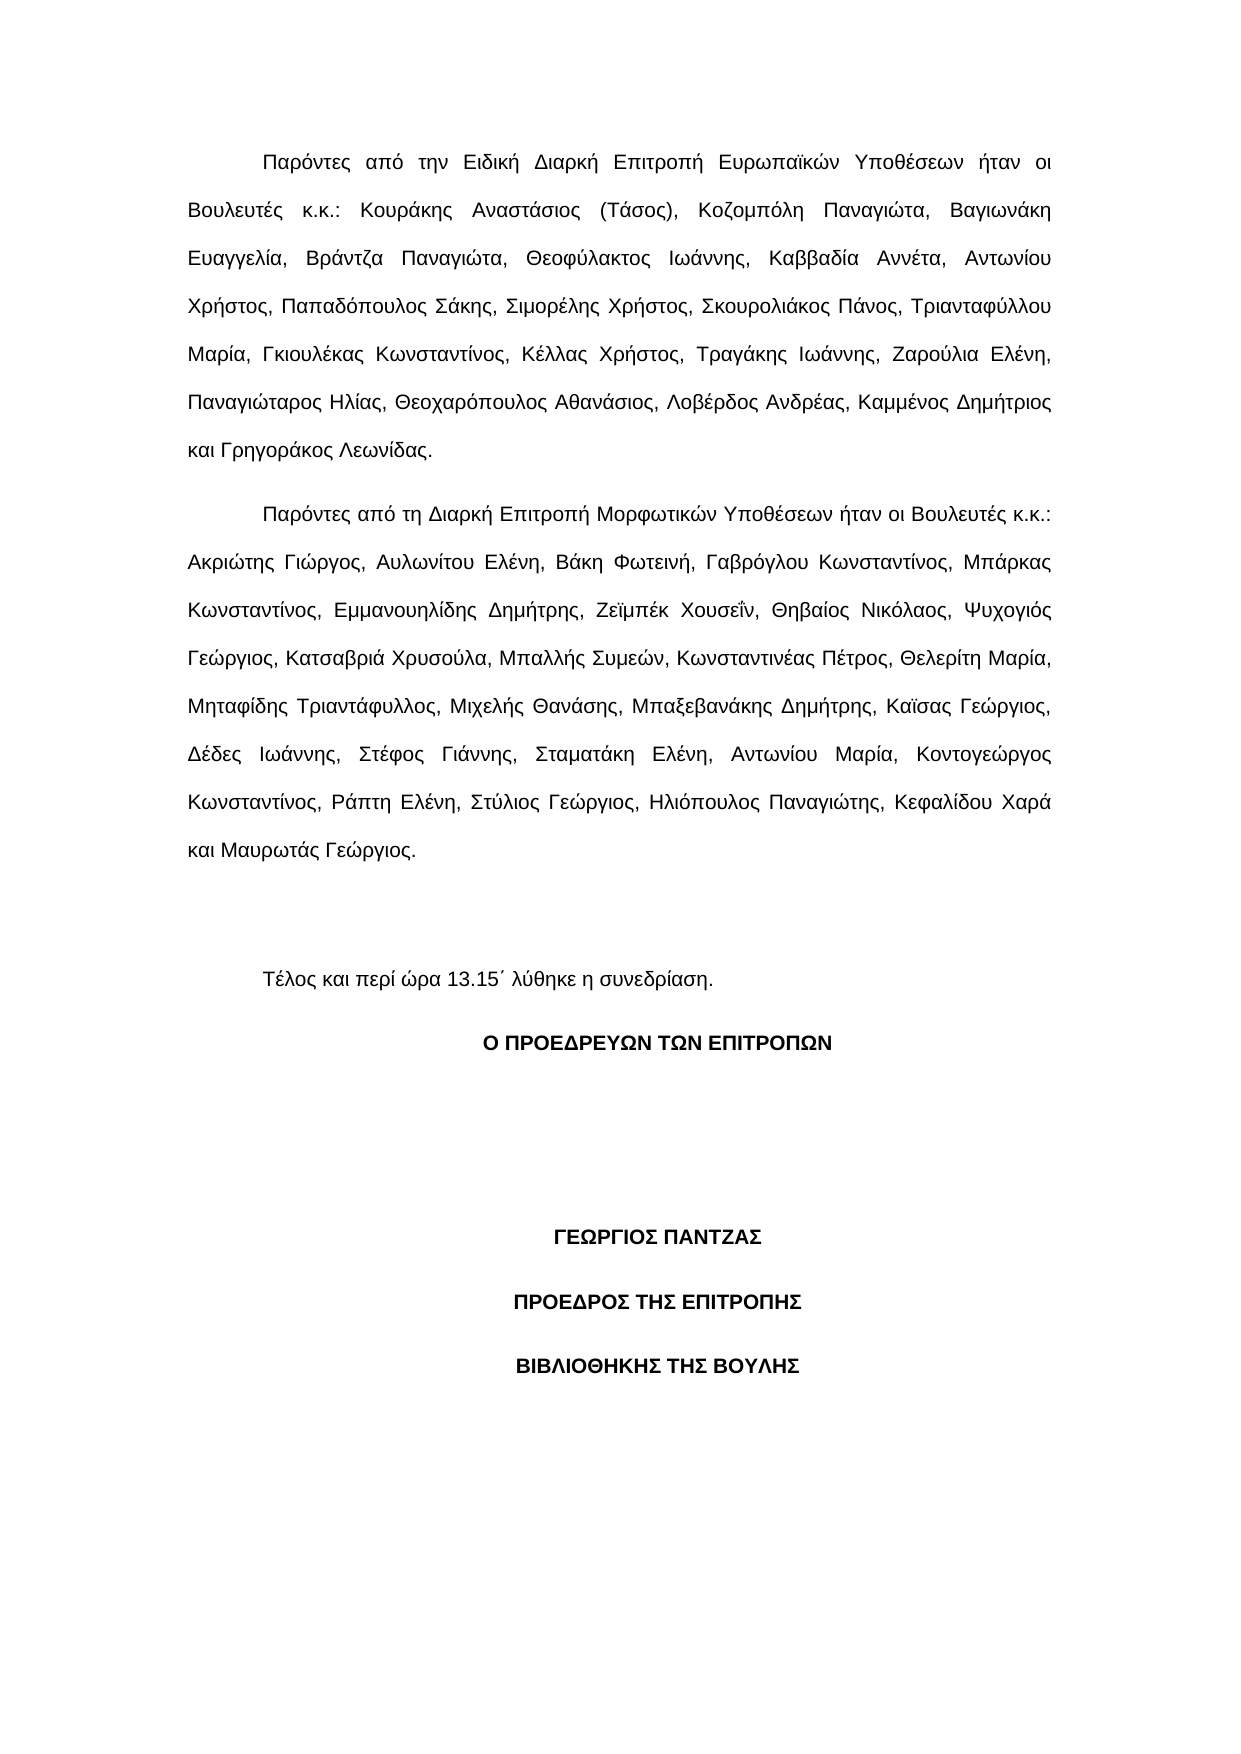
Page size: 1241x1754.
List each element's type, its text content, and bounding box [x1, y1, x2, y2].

text ΒΙΒΛΙΟΘΗΚΗΣ ΤΗΣ ΒΟΥΛΗΣ [187, 1354, 1053, 1378]
text Παρόντες από τη Διαρκή Επιτροπή Μορφωτικών Υποθέσεων ήταν οι Βουλευτές κ.κ.: Ακριώτης Γιώργος, Αυλωνίτου Ελένη, Βάκη Φωτεινή, Γαβρόγλου Κωνσταντίνος, Μπάρκας Κωνσταντίνος, Εμμανουηλίδης Δημήτρης, Ζεϊμπέκ Χουσεΐν, Θηβαίος Νικόλαος, Ψυχογιός Γεώργιος, Κατσαβριά Χρυσούλα, Μπαλλής Συμεών, Κωνσταντινέας Πέτρος, Θελερίτη Μαρία, Μηταφίδης Τριαντάφυλλος, Μιχελής Θανάσης, Μπαξεβανάκης Δημήτρης, Καϊσας Γεώργιος, Δέδες Ιωάννης, Στέφος Γιάννης, Σταματάκη Ελένη, Αντωνίου Μαρία, Κοντογεώργος Κωνσταντίνος, Ράπτη Ελένη, Στύλιος Γεώργιος, Ηλιόπουλος Παναγιώτης, Κεφαλίδου Χαρά και Μαυρωτάς Γεώργιος. [187, 502, 1053, 861]
text Ο ΠΡΟΕΔΡΕΥΩΝ ΤΩΝ ΕΠΙΤΡΟΠΩΝ [187, 1031, 1053, 1055]
text Τέλος και περί ώρα 13.15΄ λύθηκε η συνεδρίαση. [187, 967, 1053, 991]
text Παρόντες από την Ειδική Διαρκή Επιτροπή Ευρωπαϊκών Υποθέσεων ήταν οι Βουλευτές κ.κ.: Κουράκης Αναστάσιος (Τάσος), Κοζομπόλη Παναγιώτα, Βαγιωνάκη Ευαγγελία, Βράντζα Παναγιώτα, Θεοφύλακτος Ιωάννης, Καββαδία Αννέτα, Αντωνίου Χρήστος, Παπαδόπουλος Σάκης, Σιμορέλης Χρήστος, Σκουρολιάκος Πάνος, Τριανταφύλλου Μαρία, Γκιουλέκας Κωνσταντίνος, Κέλλας Χρήστος, Τραγάκης Ιωάννης, Ζαρούλια Ελένη, Παναγιώταρος Ηλίας, Θεοχαρόπουλος Αθανάσιος, Λοβέρδος Ανδρέας, Καμμένος Δημήτριος και Γρηγοράκος Λεωνίδας. [187, 150, 1053, 461]
text ΓΕΩΡΓΙΟΣ ΠΑΝΤΖΑΣ [187, 1225, 1053, 1249]
text ΠΡΟΕΔΡΟΣ ΤΗΣ ΕΠΙΤΡΟΠΗΣ [187, 1289, 1053, 1313]
